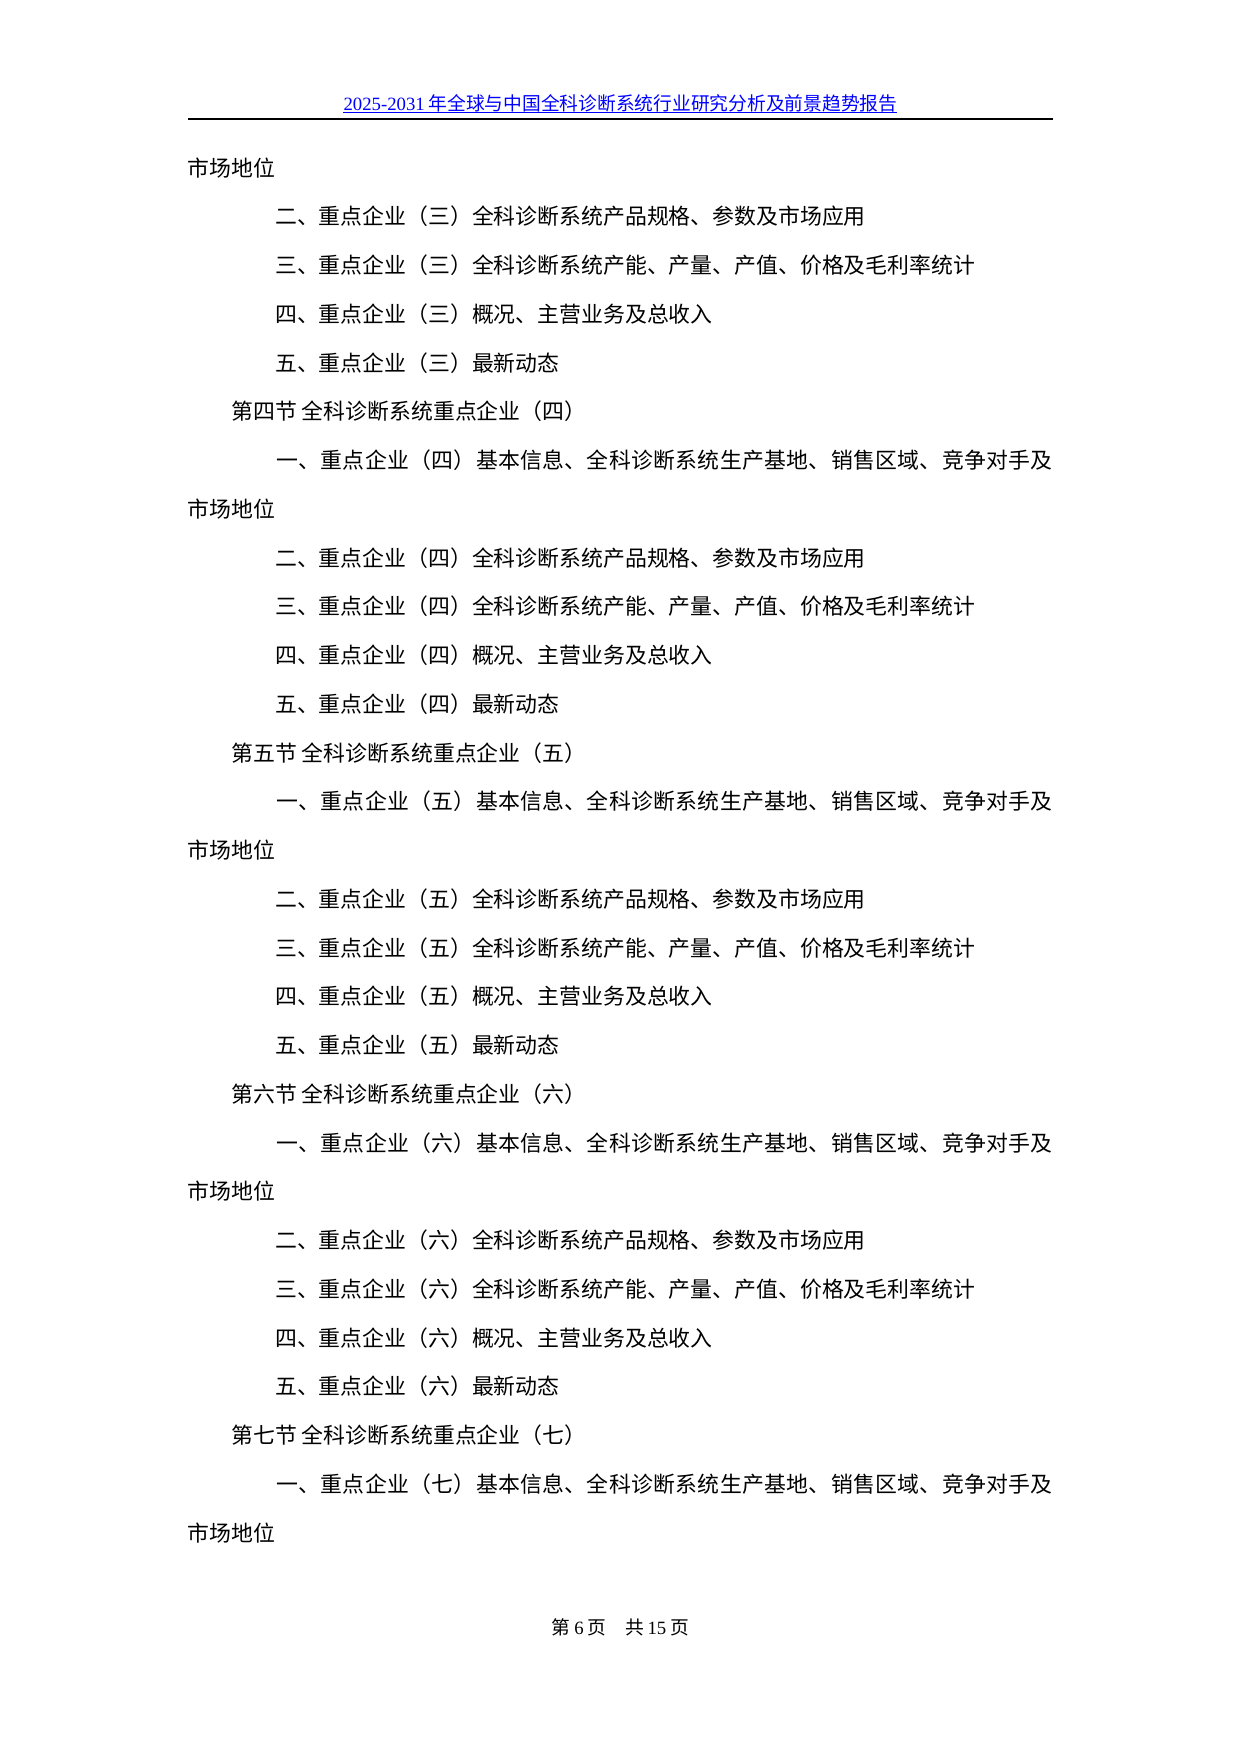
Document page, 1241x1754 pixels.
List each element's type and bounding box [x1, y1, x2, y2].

text [187, 150, 1053, 1548]
